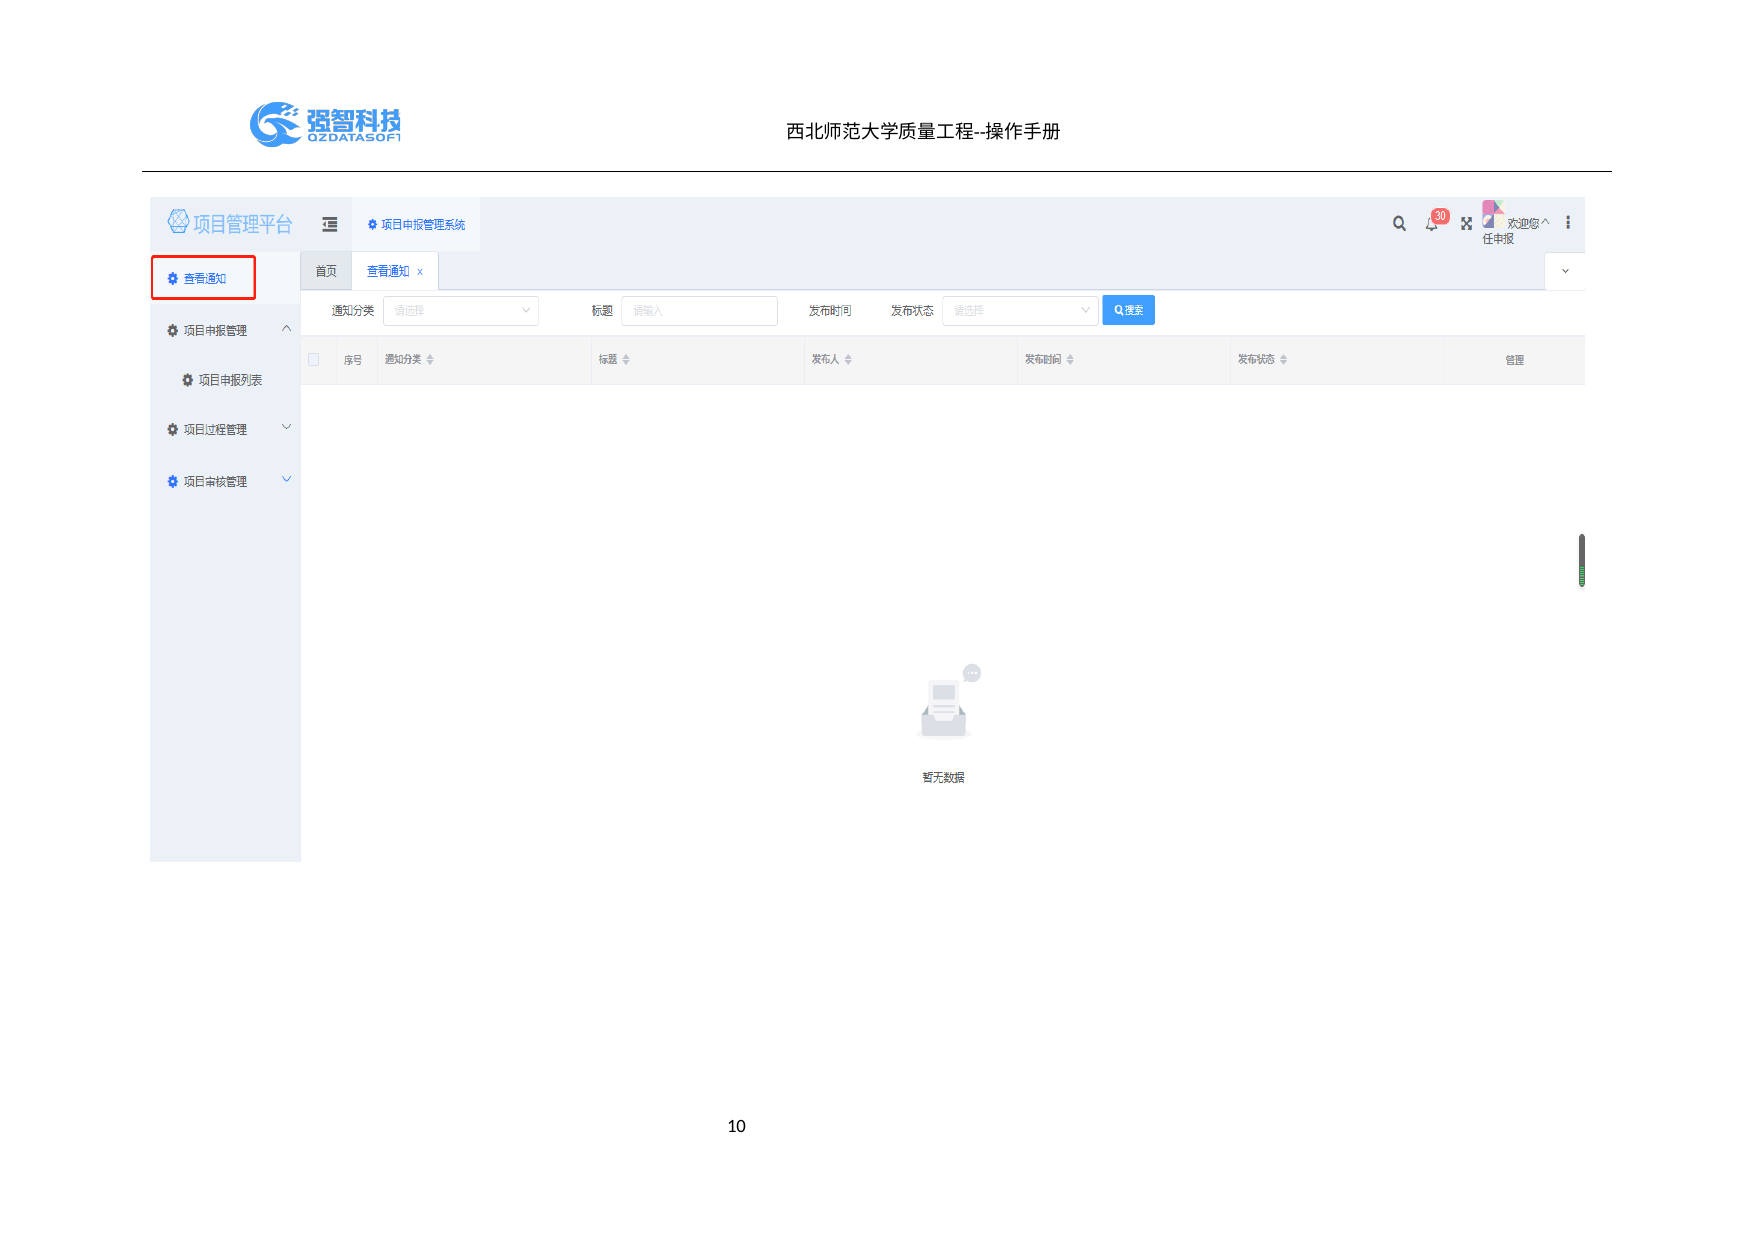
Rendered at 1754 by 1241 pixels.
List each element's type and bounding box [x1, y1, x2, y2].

picture [250, 101, 401, 152]
picture [150, 197, 1585, 862]
